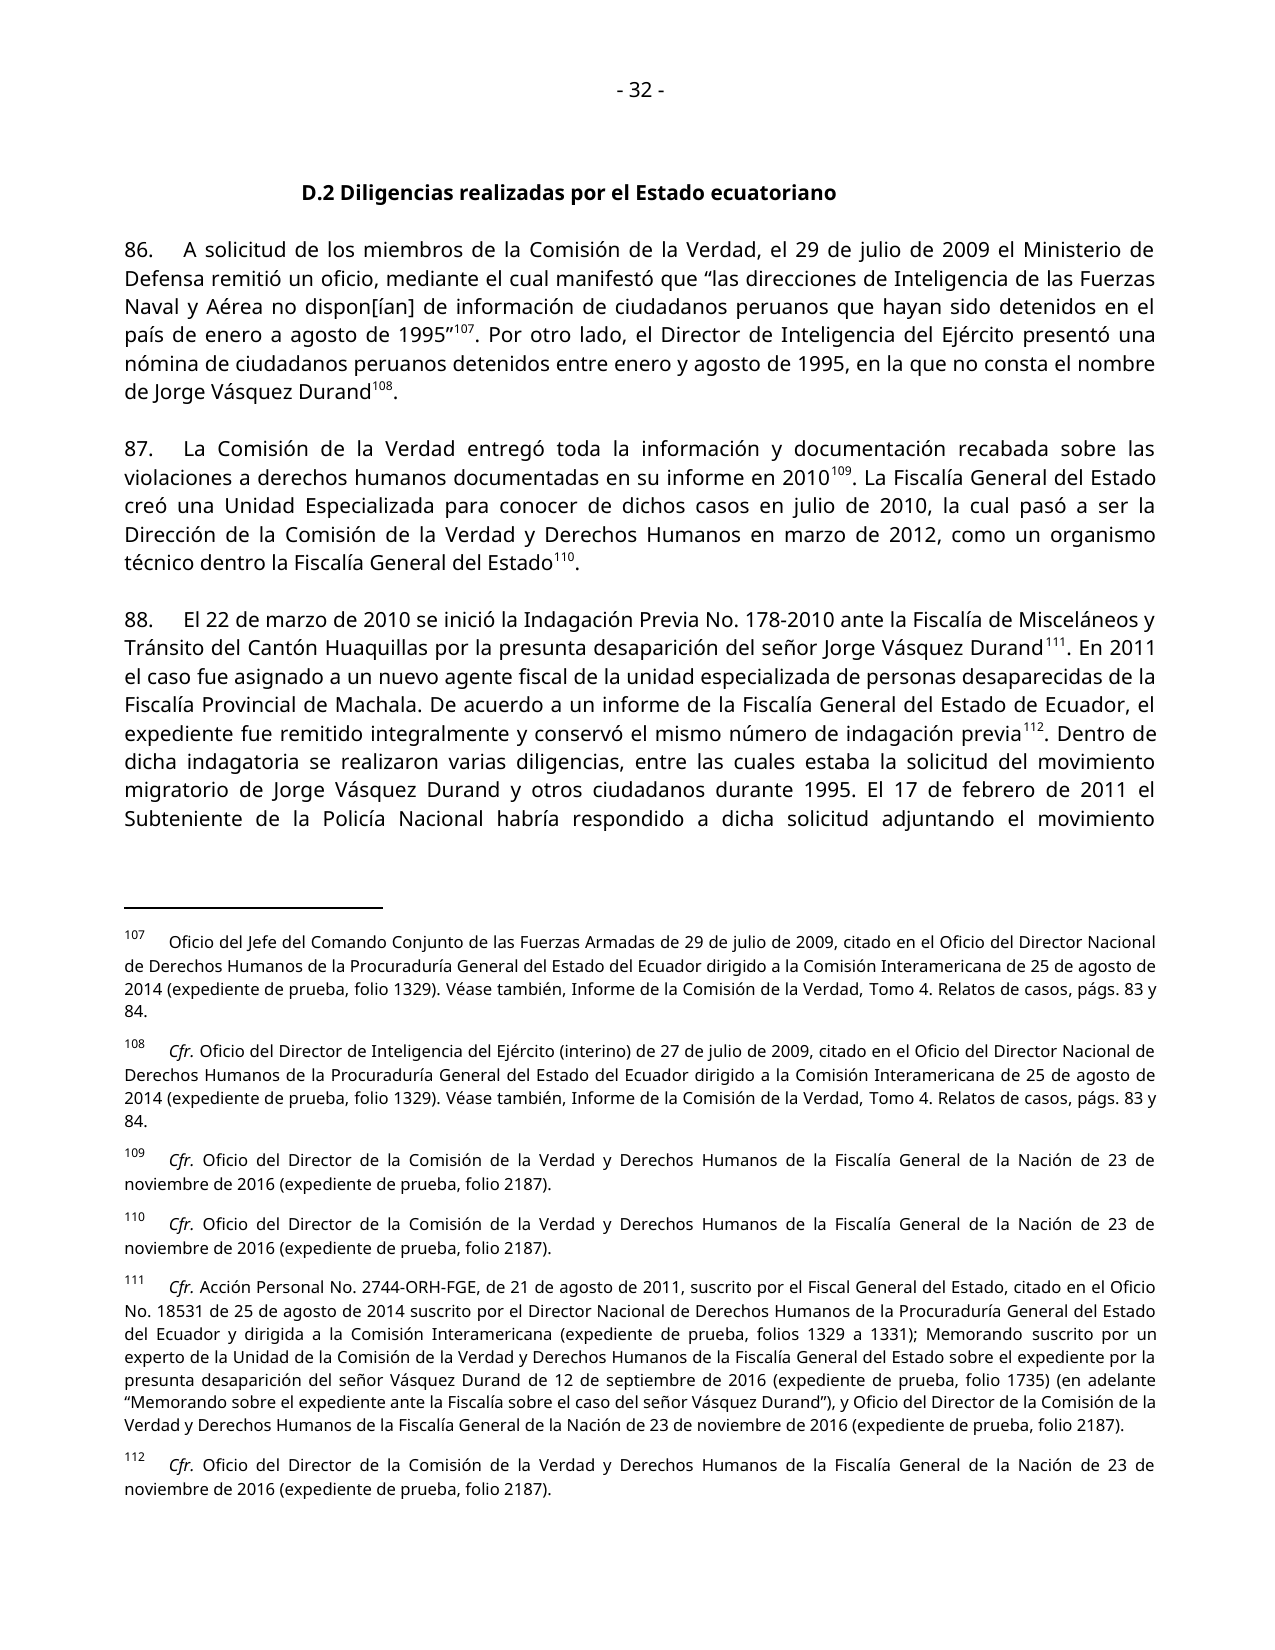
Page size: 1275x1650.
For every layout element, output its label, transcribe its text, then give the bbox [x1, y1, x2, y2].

text La Comisión de la Verdad entregó toda la información y documentación recabada sobre las violaciones a derechos humanos documentadas en su informe en 2010. La Fiscalía General del Estado creó una Unidad Especializada para conocer de dichos casos en julio de 2010, la cual pasó a ser la Dirección de la Comisión de la Verdad y Derechos Humanos en marzo de 2012, como un organismo técnico dentro la Fiscalía General del Estado. [124, 434, 1157, 577]
text El 22 de marzo de 2010 se inició la Indagación Previa No. 178-2010 ante la Fiscalía de Misceláneos y Tránsito del Cantón Huaquillas por la presunta desaparición del señor Jorge Vásquez Durand. En 2011 el caso fue asignado a un nuevo agente fiscal de la unidad especializada de personas desaparecidas de la Fiscalía Provincial de Machala. De acuerdo a un informe de la Fiscalía General del Estado de Ecuador, el expediente fue remitido integralmente y conservó el mismo número de indagación previa. Dentro de dicha indagatoria se realizaron varias diligencias, entre las cuales estaba la solicitud del movimiento migratorio de Jorge Vásquez Durand y otros ciudadanos durante 1995. El 17 de febrero de 2011 el Subteniente de la Policía Nacional habría respondido a dicha solicitud adjuntando el movimiento migratorio del señor Vásquez Durand, en el cual se registraba su última salida del Ecuador a Perú el 30 de enero de 1995. [124, 605, 1157, 832]
subtitle D.2 Diligencias realizadas por el Estado ecuatoriano [301, 178, 1157, 207]
text A solicitud de los miembros de la Comisión de la Verdad, el 29 de julio de 2009 el Ministerio de Defensa remitió un oficio, mediante el cual manifestó que “las direcciones de Inteligencia de las Fuerzas Naval y Aérea no dispon[ían] de información de ciudadanos peruanos que hayan sido detenidos en el país de enero a agosto de 1995”. Por otro lado, el Director de Inteligencia del Ejército presentó una nómina de ciudadanos peruanos detenidos entre enero y agosto de 1995, en la que no consta el nombre de Jorge Vásquez Durand. [124, 235, 1157, 406]
